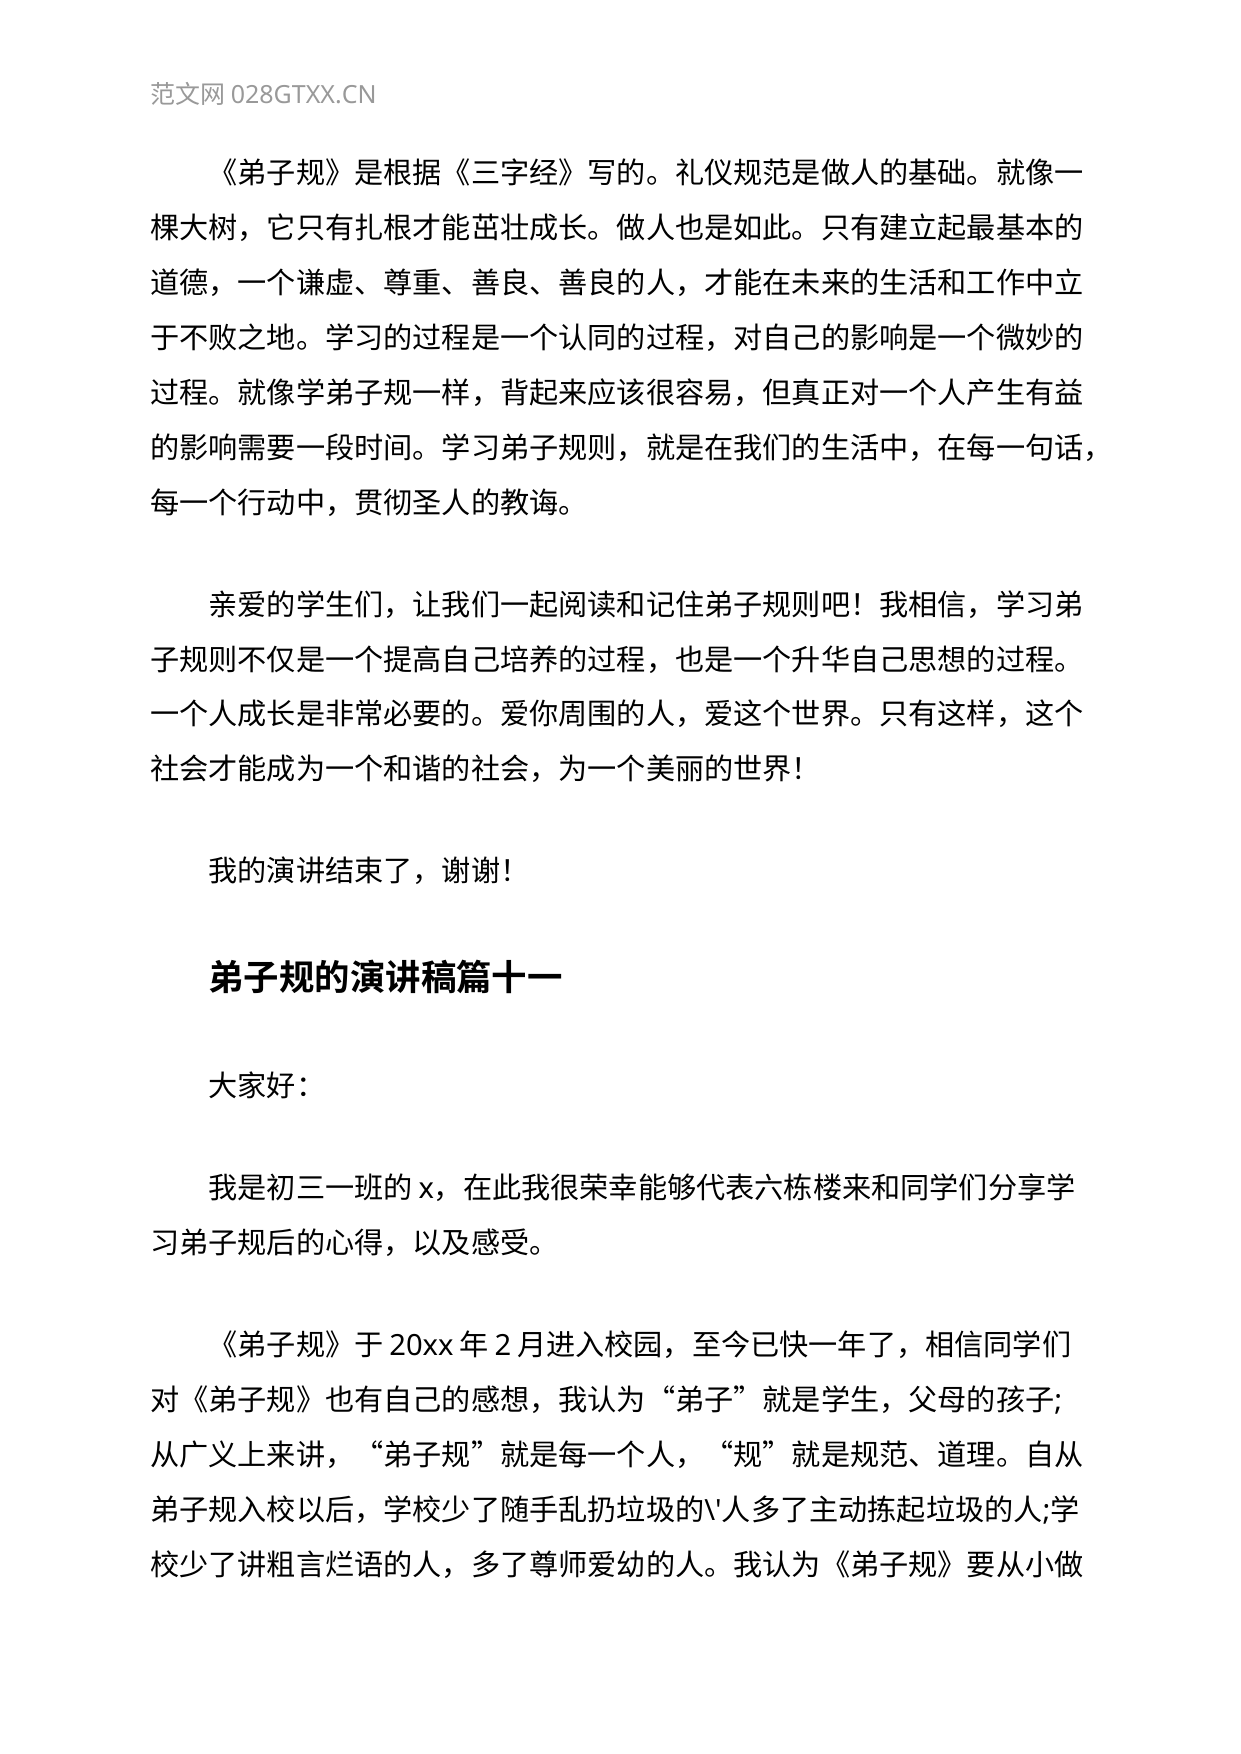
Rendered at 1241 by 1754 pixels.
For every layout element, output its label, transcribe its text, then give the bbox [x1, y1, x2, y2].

text 我的演讲结束了，谢谢！ [150, 848, 1090, 890]
text 弟子规的演讲稿篇十一 [150, 949, 1090, 1001]
text 《弟子规》是根据《三字经》写的。礼仪规范是做人的基础。就像一棵大树，它只有扎根才能茁壮成长。做人也是如此。只有建立起最基本的道德，一个谦虚、尊重、善良、善良的人，才能在未来的生活和工作中立于不败之地。学习的过程是一个认同的过程，对自己的影响是一个微妙的过程。就像学弟子规一样，背起来应该很容易，但真正对一个人产生有益的影响需要一段时间。学习弟子规则，就是在我们的生活中，在每一句话，每一个行动中，贯彻圣人的教诲。 [150, 150, 1090, 522]
text 大家好： [150, 1063, 1090, 1105]
text 亲爱的学生们，让我们一起阅读和记住弟子规则吧！我相信，学习弟子规则不仅是一个提高自己培养的过程，也是一个升华自己思想的过程。一个人成长是非常必要的。爱你周围的人，爱这个世界。只有这样，这个社会才能成为一个和谐的社会，为一个美丽的世界！ [150, 581, 1090, 788]
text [150, 1321, 1090, 1583]
text 我是初三一班的x，在此我很荣幸能够代表六栋楼来和同学们分享学习弟子规后的心得，以及感受。 [150, 1164, 1090, 1262]
